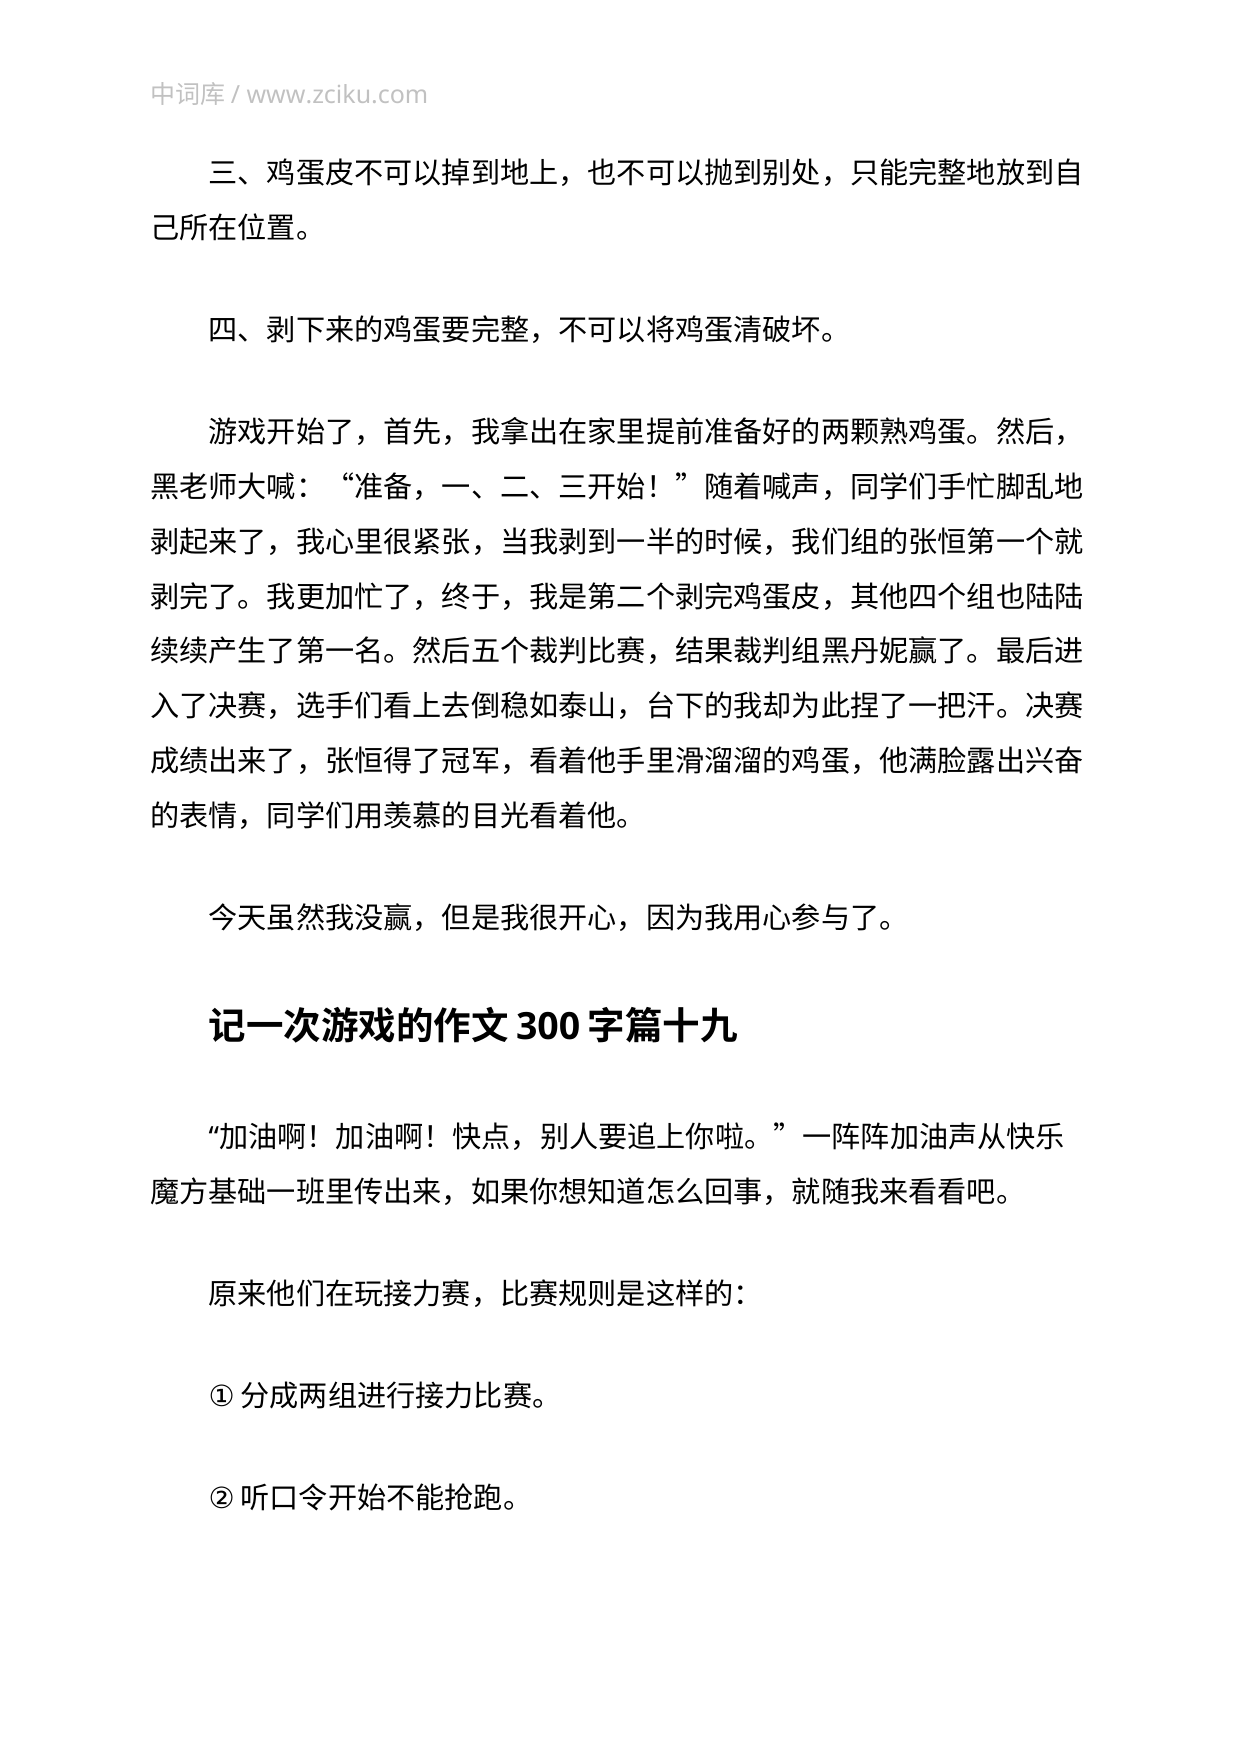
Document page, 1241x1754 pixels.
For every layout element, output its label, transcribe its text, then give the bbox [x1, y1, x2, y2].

text “加油啊！加油啊！快点，别人要追上你啦。”一阵阵加油声从快乐魔方基础一班里传出来，如果你想知道怎么回事，就随我来看看吧。 [150, 1114, 1090, 1211]
text 原来他们在玩接力赛，比赛规则是这样的： [150, 1271, 1090, 1313]
text 今天虽然我没赢，但是我很开心，因为我用心参与了。 [150, 894, 1090, 937]
text 游戏开始了，首先，我拿出在家里提前准备好的两颗熟鸡蛋。然后，黑老师大喊：“准备，一、二、三开始！”随着喊声，同学们手忙脚乱地剥起来了，我心里很紧张，当我剥到一半的时候，我们组的张恒第一个就剥完了。我更加忙了，终于，我是第二个剥完鸡蛋皮，其他四个组也陆陆续续产生了第一名。然后五个裁判比赛，结果裁判组黑丹妮赢了。最后进入了决赛，选手们看上去倒稳如泰山，台下的我却为此捏了一把汗。决赛成绩出来了，张恒得了冠军，看着他手里滑溜溜的鸡蛋，他满脸露出兴奋的表情，同学们用羡慕的目光看着他。 [150, 408, 1090, 835]
text ①分成两组进行接力比赛。 [150, 1372, 1090, 1415]
text ②听口令开始不能抢跑。 [150, 1474, 1090, 1517]
text 三、鸡蛋皮不可以掉到地上，也不可以抛到别处，只能完整地放到自己所在位置。 [150, 150, 1090, 247]
text 四、剥下来的鸡蛋要完整，不可以将鸡蛋清破坏。 [150, 307, 1090, 349]
text 记一次游戏的作文300字篇十九 [150, 996, 1090, 1051]
